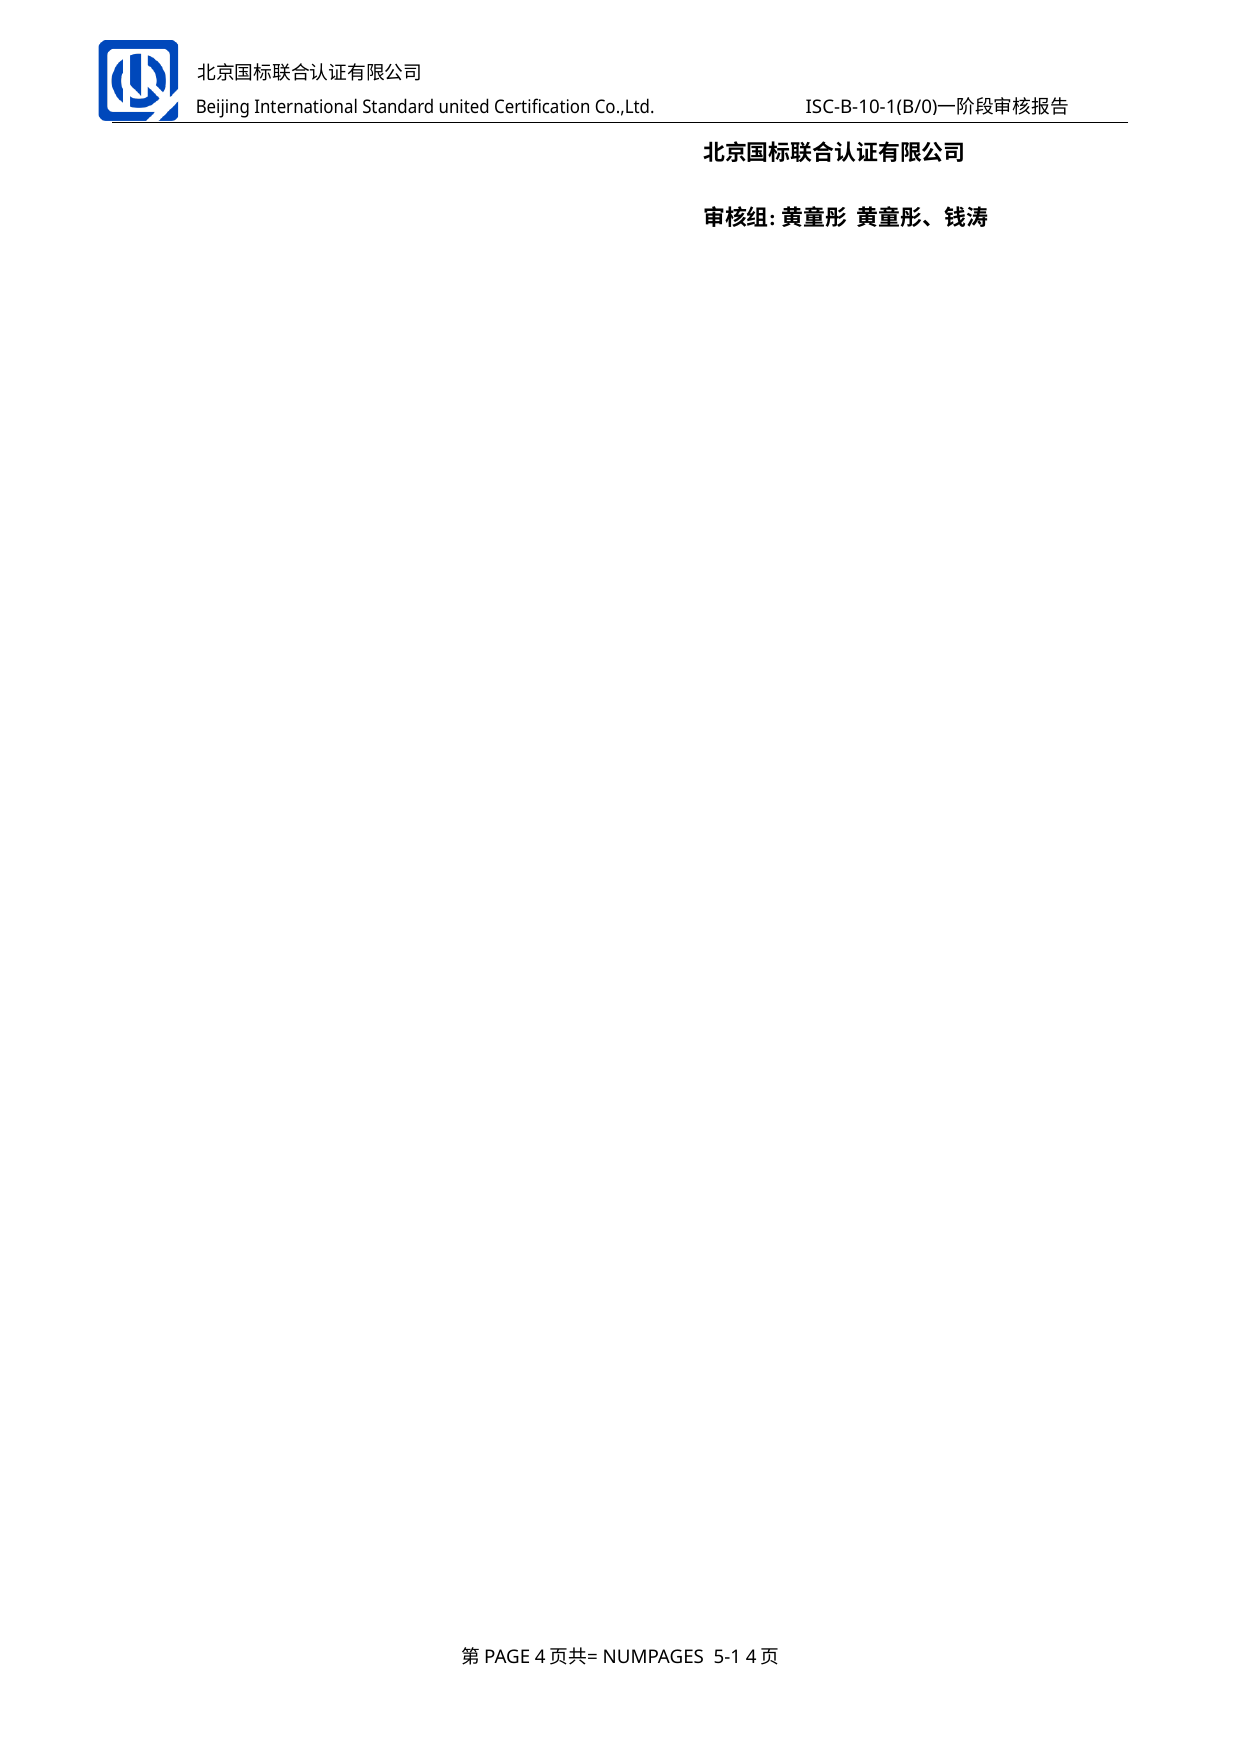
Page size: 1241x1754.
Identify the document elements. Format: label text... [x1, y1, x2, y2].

text 审核组: 黄童彤 黄童彤、钱涛 [112, 199, 1128, 232]
text 北京国标联合认证有限公司 [112, 135, 1128, 167]
picture [98, 40, 179, 121]
